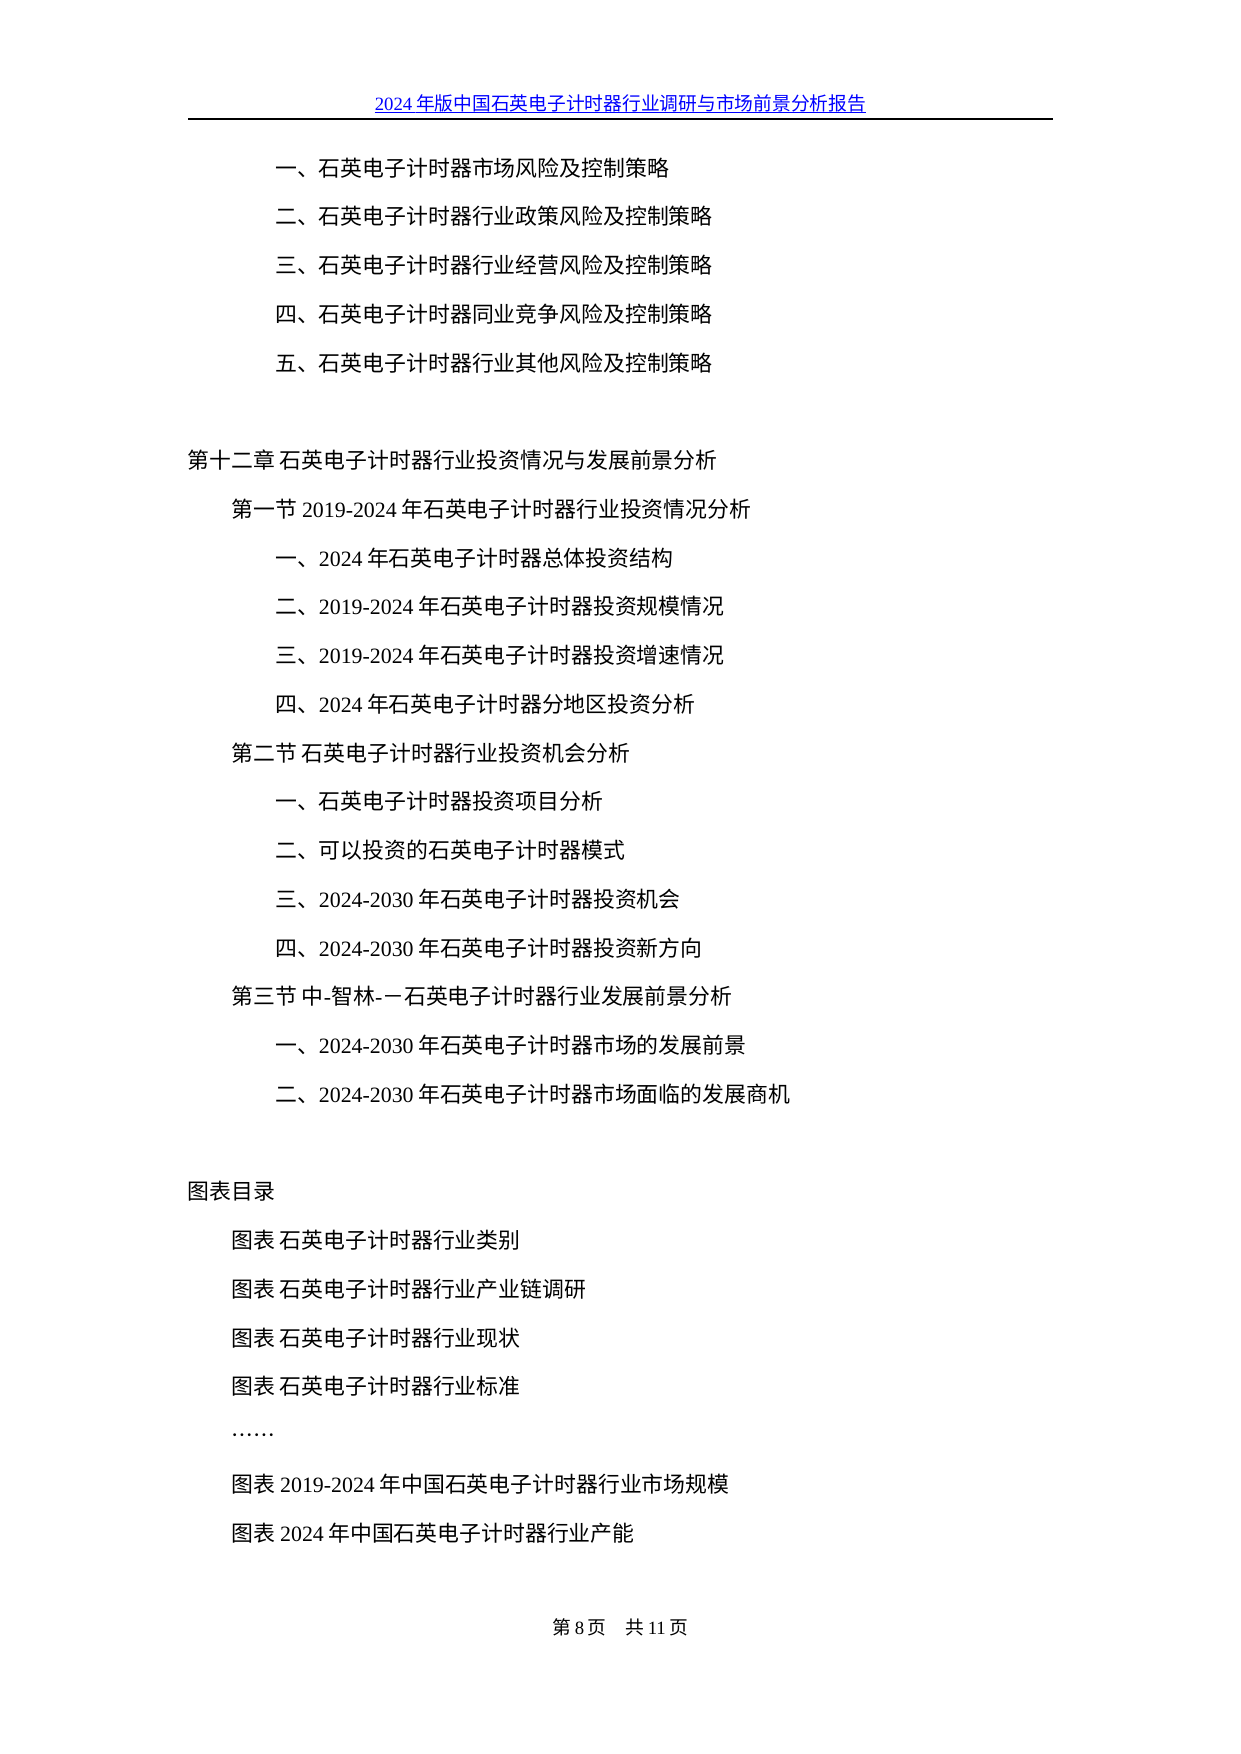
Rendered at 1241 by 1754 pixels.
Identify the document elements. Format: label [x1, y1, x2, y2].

text [187, 150, 1053, 1548]
